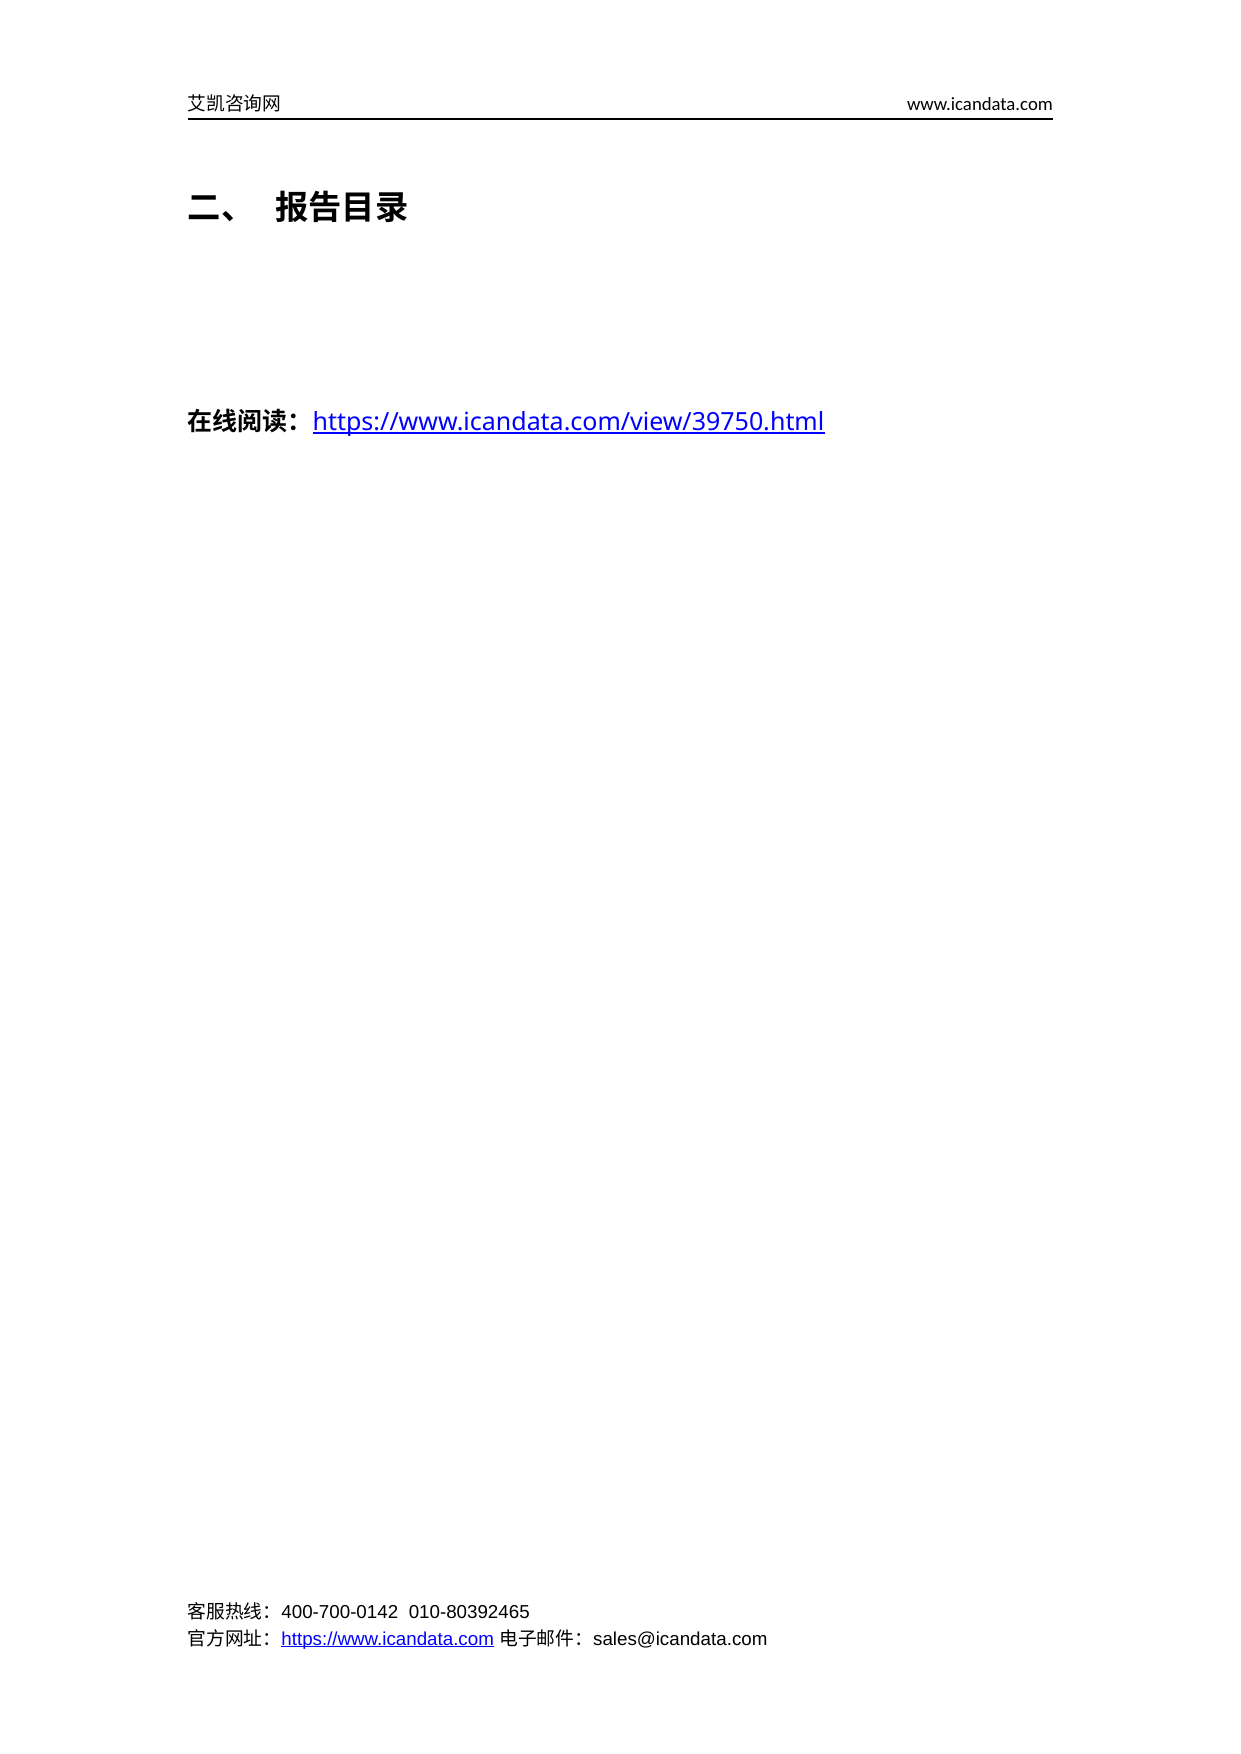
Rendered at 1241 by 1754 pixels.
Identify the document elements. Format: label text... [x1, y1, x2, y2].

subtitle 报告目录 [187, 172, 1053, 237]
text 在线阅读：https://www.icandata.com/view/39750.html [187, 387, 1053, 452]
